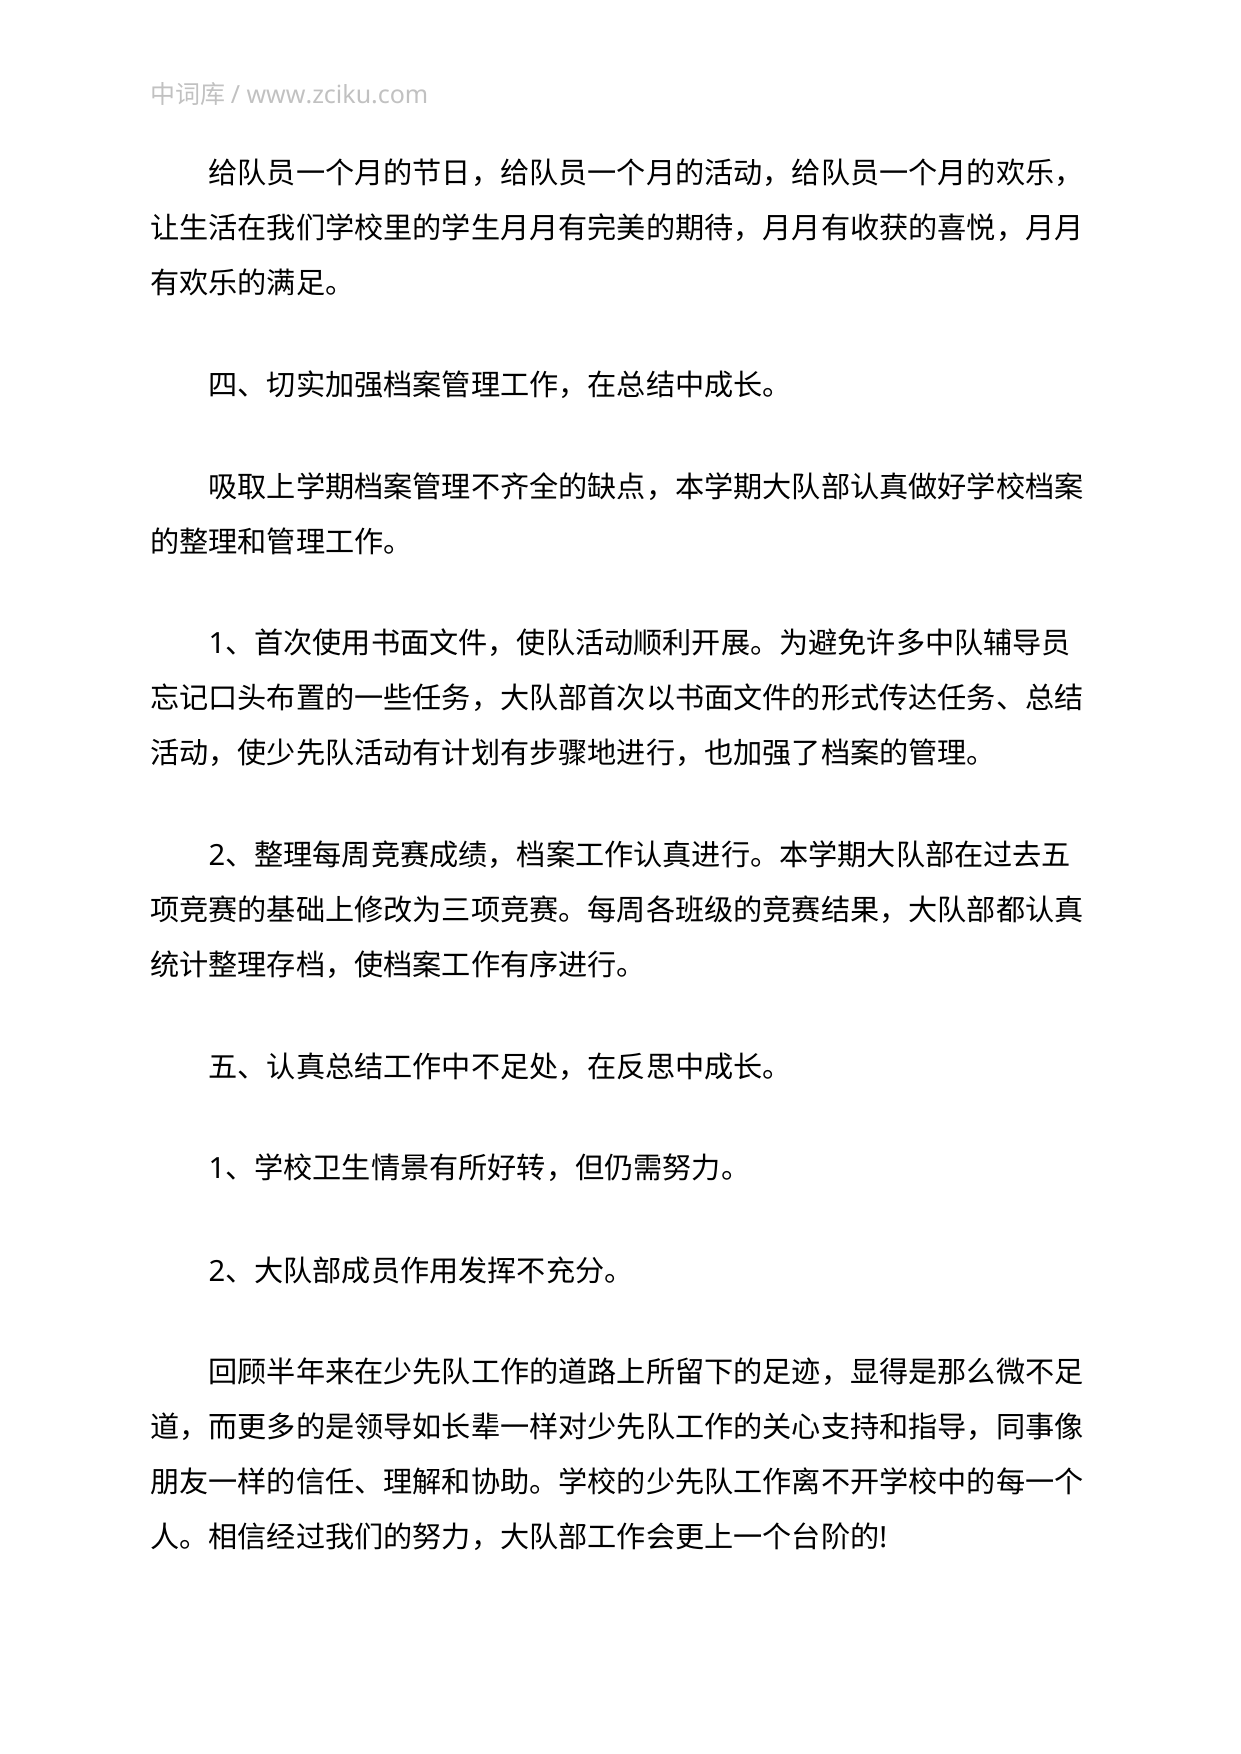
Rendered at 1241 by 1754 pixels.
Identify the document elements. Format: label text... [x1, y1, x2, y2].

text 五、认真总结工作中不足处，在反思中成长。 [150, 1043, 1090, 1086]
text 四、切实加强档案管理工作，在总结中成长。 [150, 362, 1090, 404]
text 回顾半年来在少先队工作的道路上所留下的足迹，显得是那么微不足道，而更多的是领导如长辈一样对少先队工作的关心支持和指导，同事像朋友一样的信任、理解和协助。学校的少先队工作离不开学校中的每一个人。相信经过我们的努力，大队部工作会更上一个台阶的! [150, 1349, 1090, 1556]
text 给队员一个月的节日，给队员一个月的活动，给队员一个月的欢乐，让生活在我们学校里的学生月月有完美的期待，月月有收获的喜悦，月月有欢乐的满足。 [150, 150, 1090, 302]
text 2、整理每周竞赛成绩，档案工作认真进行。本学期大队部在过去五项竞赛的基础上修改为三项竞赛。每周各班级的竞赛结果，大队部都认真统计整理存档，使档案工作有序进行。 [150, 832, 1090, 984]
text 2、大队部成员作用发挥不充分。 [150, 1247, 1090, 1289]
text 吸取上学期档案管理不齐全的缺点，本学期大队部认真做好学校档案的整理和管理工作。 [150, 463, 1090, 561]
text 1、学校卫生情景有所好转，但仍需努力。 [150, 1145, 1090, 1187]
text 1、首次使用书面文件，使队活动顺利开展。为避免许多中队辅导员忘记口头布置的一些任务，大队部首次以书面文件的形式传达任务、总结活动，使少先队活动有计划有步骤地进行，也加强了档案的管理。 [150, 620, 1090, 772]
